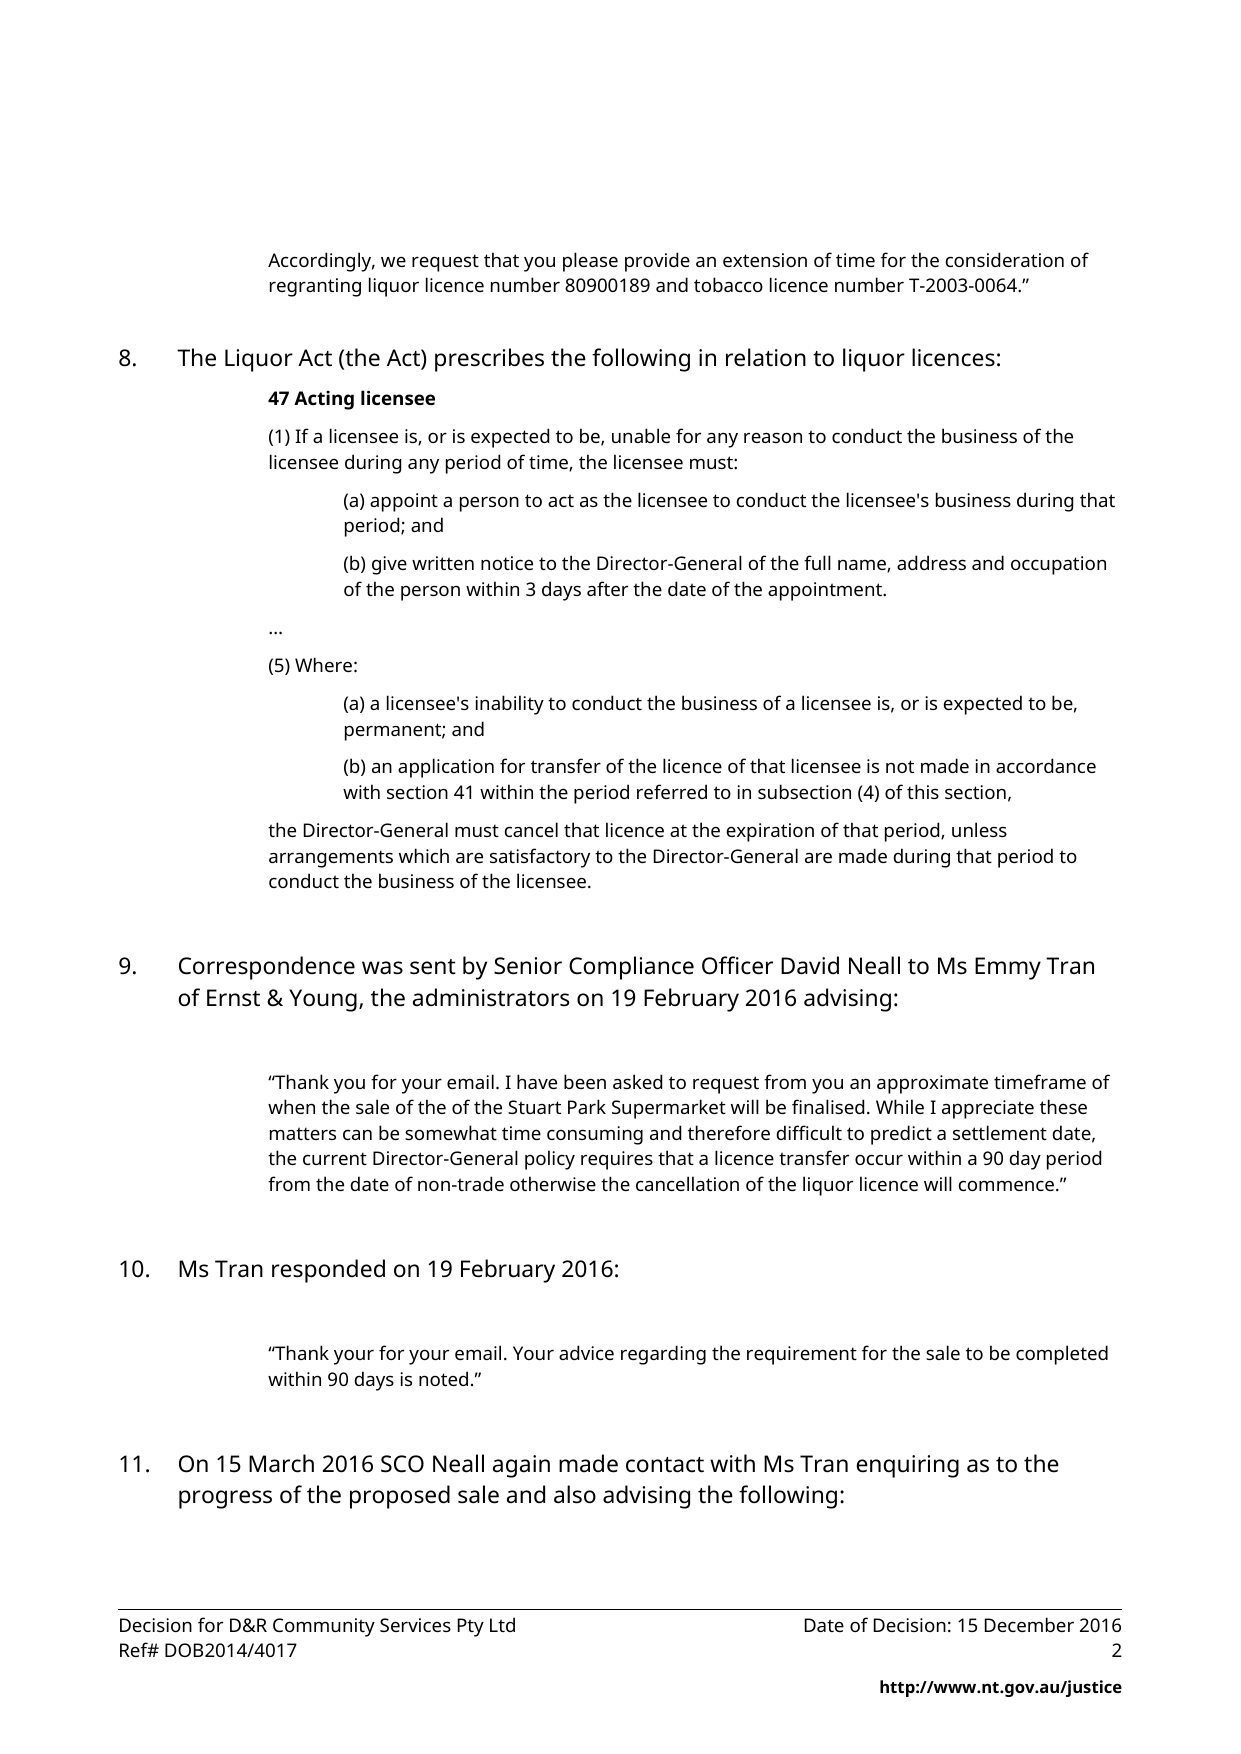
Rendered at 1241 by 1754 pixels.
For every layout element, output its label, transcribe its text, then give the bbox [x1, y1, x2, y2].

list (5) Where: [268, 652, 1122, 678]
list (b) give written notice to the Director-General of the full name, address and occupation of the person within 3 days after the date of the appointment. [343, 551, 1122, 602]
list (a) appoint a person to act as the licensee to conduct the licensee's business during that period; and [343, 487, 1122, 538]
text Correspondence was sent by Senior Compliance Officer David Neall to Ms Emmy Tran of Ernst & Young, the administrators on 19 February 2016 advising: [118, 950, 1122, 1013]
text On 15 March 2016 SCO Neall again made contact with Ms Tran enquiring as to the progress of the proposed sale and also advising the following: [118, 1448, 1122, 1510]
list “Thank you for your email. I have been asked to request from you an approximate timeframe of when the sale of the of the Stuart Park Supermarket will be finalised. While I appreciate these matters can be somewhat time consuming and therefore difficult to predict a settlement date, the current Director-General policy requires that a licence transfer occur within a 90 day period from the date of non-trade otherwise the cancellation of the liquor licence will commence.” [268, 1069, 1122, 1197]
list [268, 222, 1122, 329]
text The Liquor Act (the Act) prescribes the following in relation to liquor licences: [118, 342, 1122, 373]
list the Director-General must cancel that licence at the expiration of that period, unless arrangements which are satisfactory to the Director-General are made during that period to conduct the business of the licensee. [268, 817, 1122, 894]
list … [268, 614, 1122, 640]
list (b) an application for transfer of the licence of that licensee is not made in accordance with section 41 within the period referred to in subsection (4) of this section, [343, 754, 1122, 805]
list “Thank your for your email. Your advice regarding the requirement for the sale to be completed within 90 days is noted.” [268, 1340, 1122, 1391]
list (a) a licensee's inability to conduct the business of a licensee is, or is expected to be, permanent; and [343, 690, 1122, 741]
list (1) If a licensee is, or is expected to be, unable for any reason to conduct the business of the licensee during any period of time, the licensee must: [268, 424, 1122, 475]
list 47 Acting licensee [268, 386, 1122, 411]
text Ms Tran responded on 19 February 2016: [118, 1253, 1122, 1284]
